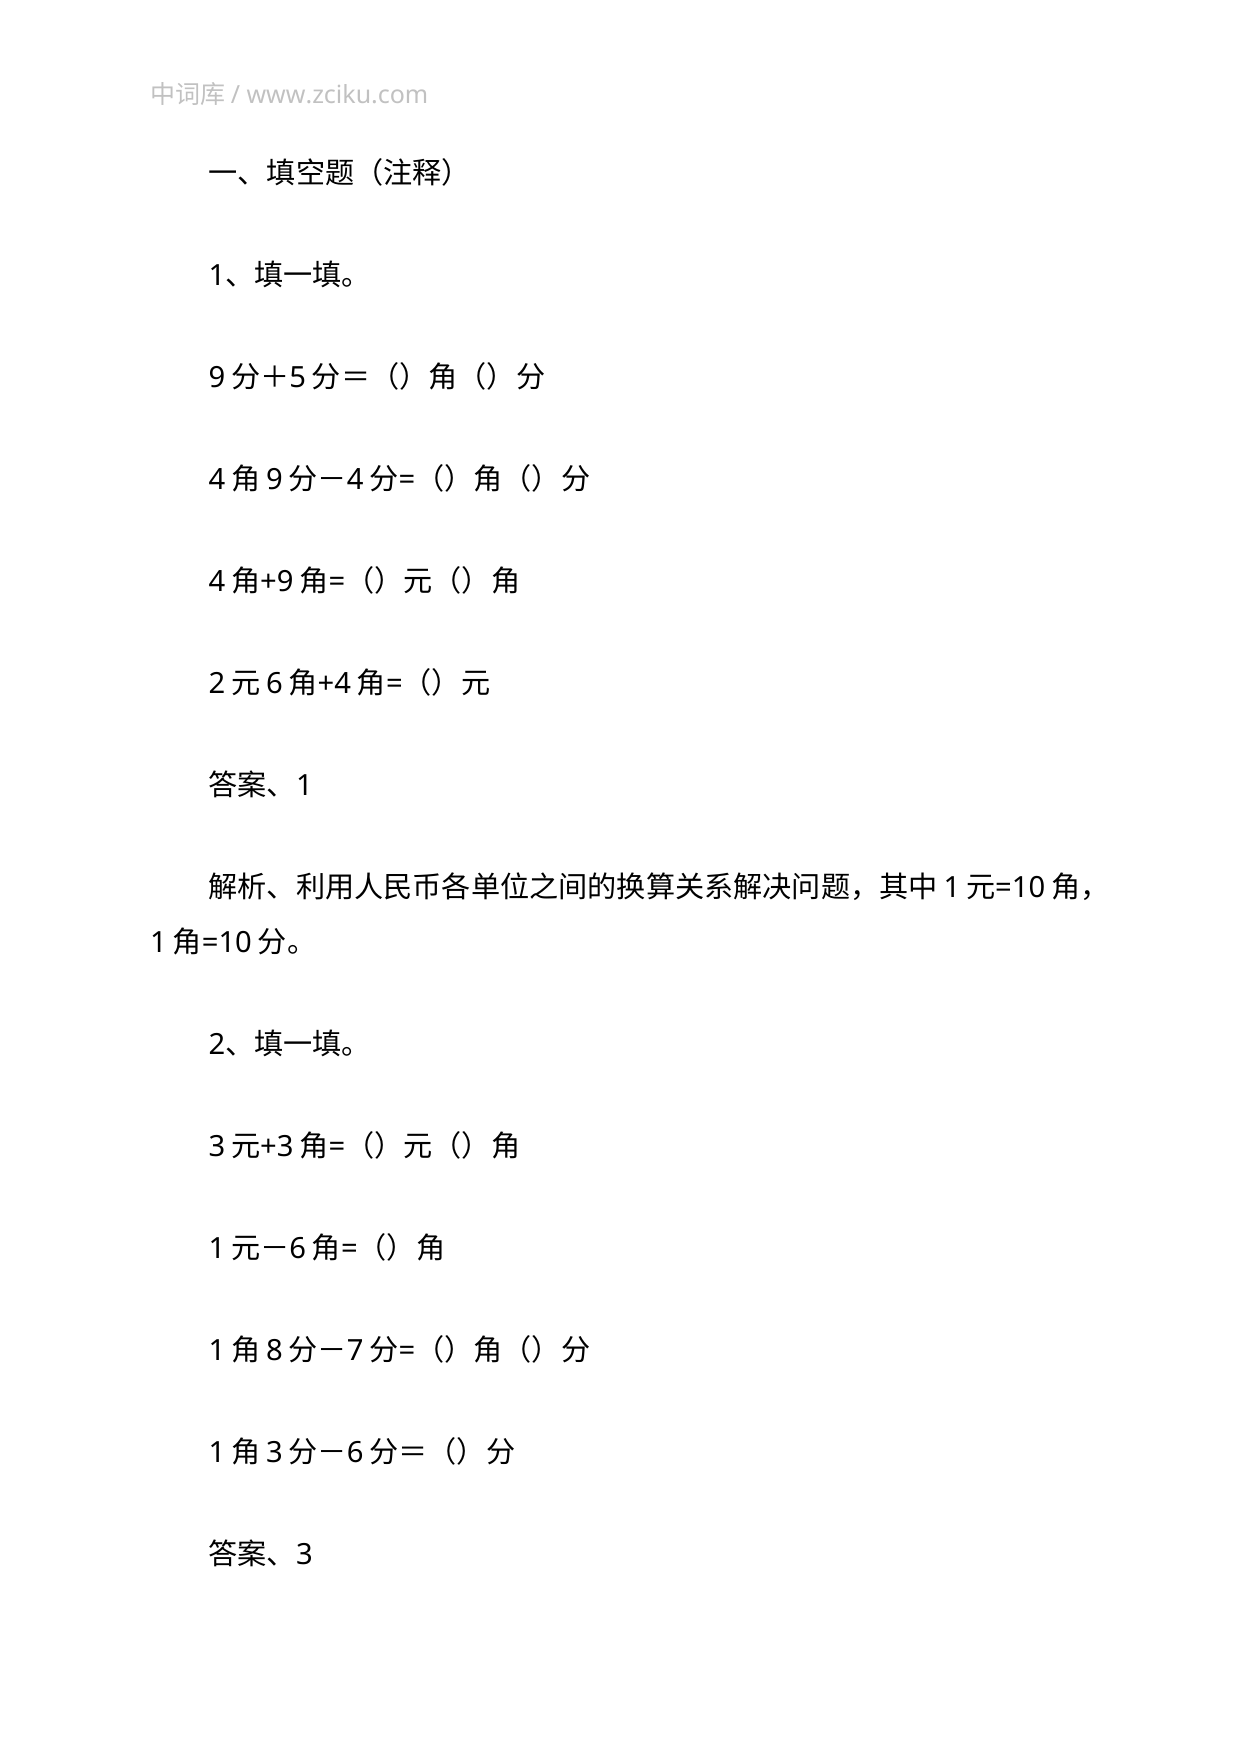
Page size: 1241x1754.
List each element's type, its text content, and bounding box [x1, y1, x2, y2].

text 1元－6角=（）角 [150, 1224, 1090, 1267]
text 1、填一填。 [150, 252, 1090, 294]
text 2、填一填。 [150, 1021, 1090, 1063]
text 3元+3角=（）元（）角 [150, 1123, 1090, 1165]
text 9分＋5分＝（）角（）分 [150, 354, 1090, 396]
text 一、填空题（注释） [150, 150, 1090, 192]
text 1角8分－7分=（）角（）分 [150, 1327, 1090, 1369]
text 答案、3 [150, 1531, 1090, 1573]
text 4角+9角=（）元（）角 [150, 558, 1090, 600]
text 2元6角+4角=（）元 [150, 660, 1090, 702]
text 解析、利用人民币各单位之间的换算关系解决问题，其中1元=10角，1角=10分。 [150, 864, 1090, 961]
text 1角3分－6分＝（）分 [150, 1428, 1090, 1471]
text 4角9分－4分=（）角（）分 [150, 456, 1090, 498]
text 答案、1 [150, 762, 1090, 804]
